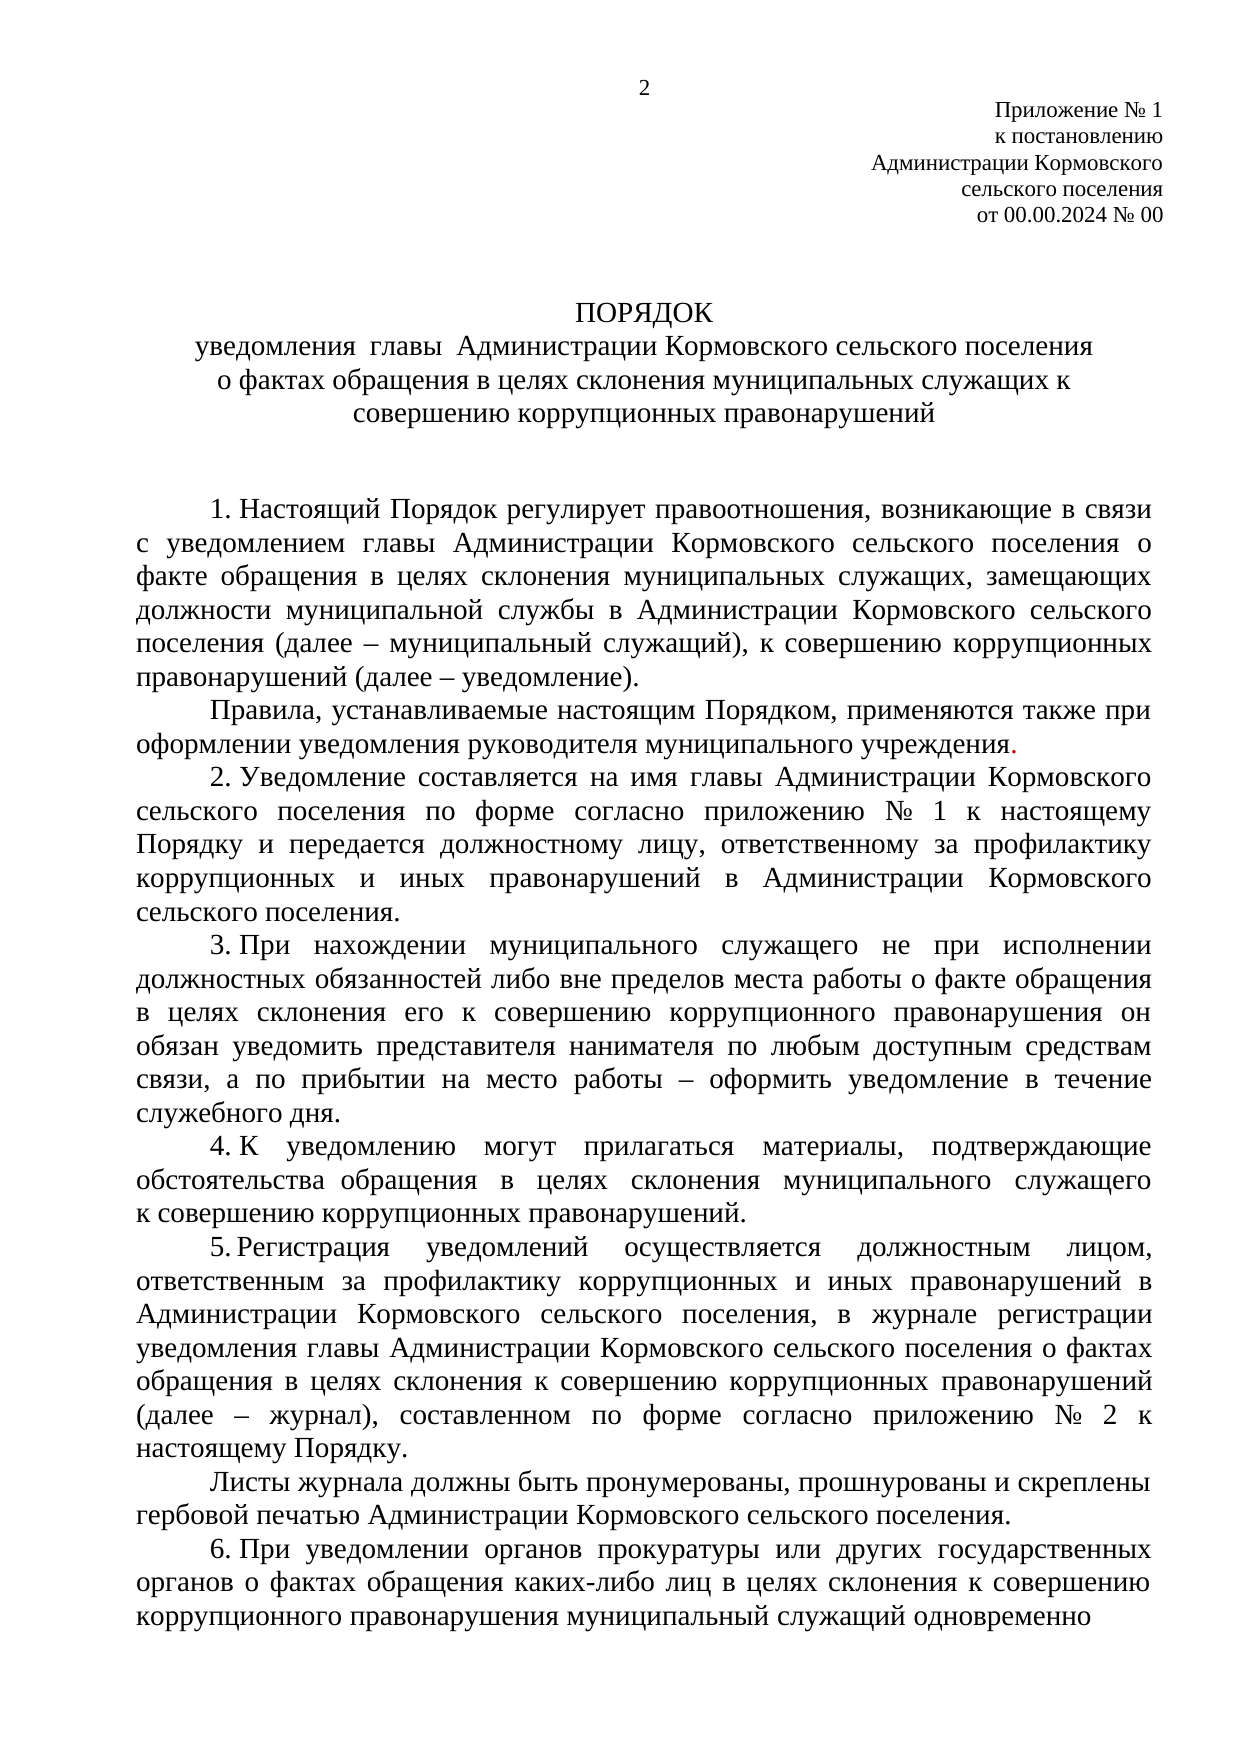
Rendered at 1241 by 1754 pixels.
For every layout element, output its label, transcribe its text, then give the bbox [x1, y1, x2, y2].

text ПОРЯДОК [189, 295, 1099, 328]
text Администрации Кормовского [125, 148, 1163, 175]
text Листы журнала должны быть пронумерованы, прошнурованы и скреплены гербовой печатью Администрации Кормовского сельского поселения. [136, 1464, 1152, 1531]
list При уведомлении органов прокуратуры или других государственных органов о фактах обращения каких-либо лиц в целях склонения к совершению коррупционного правонарушения муниципальный служащий одновременно [136, 1531, 1152, 1632]
list К уведомлению могут прилагаться материалы, подтверждающие обстоятельства обращения в целях склонения муниципального служащего к совершению коррупционных правонарушений. [136, 1128, 1152, 1229]
list При нахождении муниципального служащего не при исполнении должностных обязанностей либо вне пределов места работы о факте обращения в целях склонения его к совершению коррупционного правонарушения он обязан уведомить представителя нанимателя по любым доступным средствам связи, а по прибытии на место работы – оформить уведомление в течение служебного дня. [136, 927, 1152, 1128]
text к постановлению [125, 122, 1163, 148]
text Правила, устанавливаемые настоящим Порядком, применяются также при оформлении уведомления руководителя муниципального учреждения. [136, 692, 1152, 759]
text от 00.00.2024 № 00 [125, 201, 1163, 228]
text уведомления главы Администрации Кормовского сельского поселения [188, 328, 1099, 362]
text сельского поселения [125, 175, 1163, 201]
text о фактах обращения в целях склонения муниципальных служащих к совершению коррупционных правонарушений [189, 362, 1099, 429]
list Уведомление составляется на имя главы Администрации Кормовского сельского поселения по форме согласно приложению № 1 к настоящему Порядку и передается должностному лицу, ответственному за профилактику коррупционных и иных правонарушений в Администрации Кормовского сельского поселения. [136, 759, 1152, 927]
list Регистрация уведомлений осуществляется должностным лицом, ответственным за профилактику коррупционных и иных правонарушений в Администрации Кормовского сельского поселения, в журнале регистрации уведомления главы Администрации Кормовского сельского поселения о фактах обращения в целях склонения к совершению коррупционных правонарушений (далее – журнал), составленном по форме согласно приложению № 2 к настоящему Порядку. [136, 1229, 1153, 1464]
list Настоящий Порядок регулирует правоотношения, возникающие в связи с уведомлением главы Администрации Кормовского сельского поселения о факте обращения в целях склонения муниципальных служащих, замещающих должности муниципальной службы в Администрации Кормовского сельского поселения (далее – муниципальный служащий), к совершению коррупционных правонарушений (далее – уведомление). [136, 491, 1152, 692]
text Приложение № 1 [125, 96, 1163, 122]
